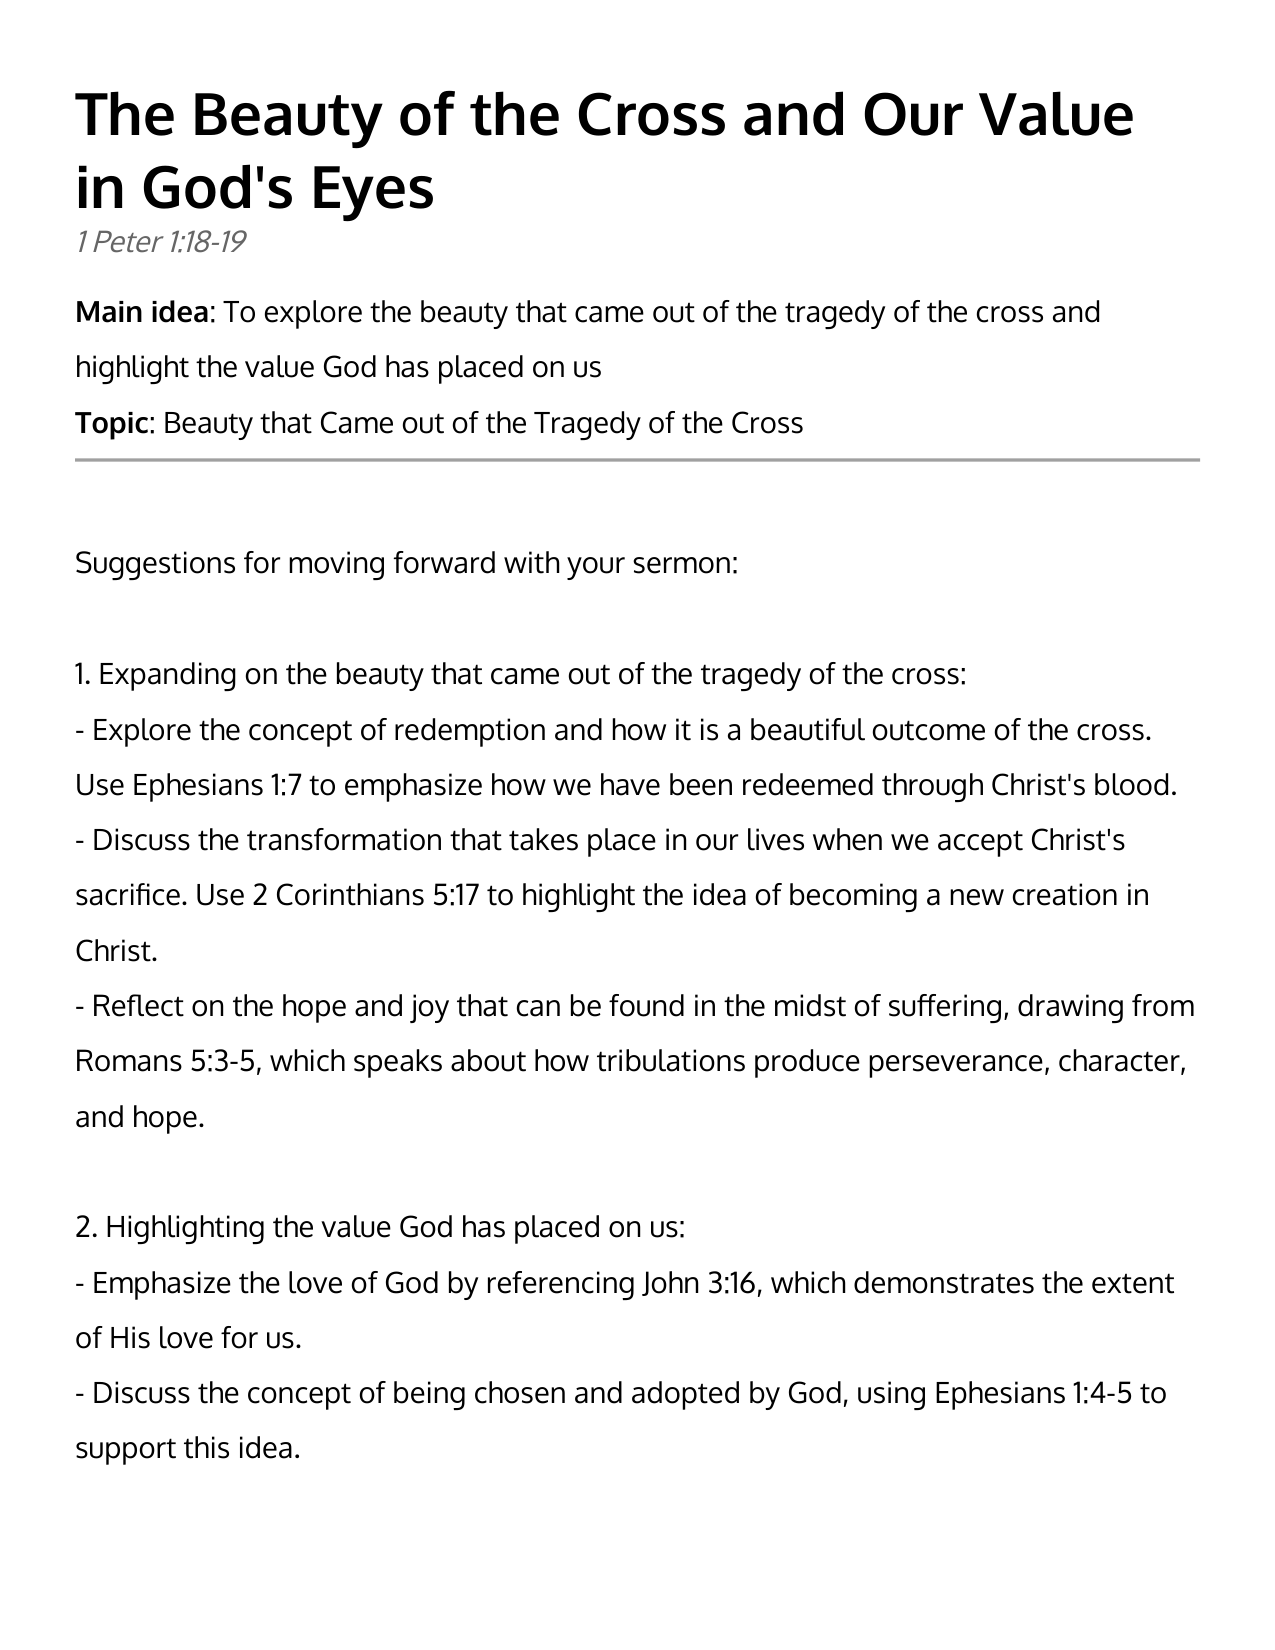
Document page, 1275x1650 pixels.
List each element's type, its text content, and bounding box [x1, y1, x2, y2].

text 2. Highlighting the value God has placed on us: [75, 1208, 1200, 1244]
text - Discuss the concept of being chosen and adopted by God, using Ephesians 1:4-5 to support this idea. [75, 1374, 1200, 1466]
text Topic: Beauty that Came out of the Tragedy of the Cross [75, 403, 1200, 440]
text Suggestions for moving forward with your sermon: [75, 544, 1200, 581]
text - Reflect on the hope and joy that can be found in the midst of suffering, drawing from Romans 5:3-5, which speaks about how tribulations produce perseverance, character, and hope. [75, 986, 1200, 1134]
title The Beauty of the Cross and Our Value in God's Eyes [75, 75, 1200, 222]
text - Discuss the transformation that takes place in our lives when we accept Christ's sacrifice. Use 2 Corinthians 5:17 to highlight the idea of becoming a new creation in Christ. [75, 821, 1200, 968]
text - Explore the concept of redemption and how it is a beautiful outcome of the cross. Use Ephesians 1:7 to emphasize how we have been redeemed through Christ's blood. [75, 710, 1200, 802]
text 1. Expanding on the beauty that came out of the tragedy of the cross: [75, 654, 1200, 691]
text - Emphasize the love of God by referencing John 3:16, which demonstrates the extent of His love for us. [75, 1263, 1200, 1355]
subtitle 1 Peter 1:18-19 [75, 222, 1200, 259]
text Main idea: To explore the beauty that came out of the tragedy of the cross and highlight the value God has placed on us [75, 292, 1200, 385]
